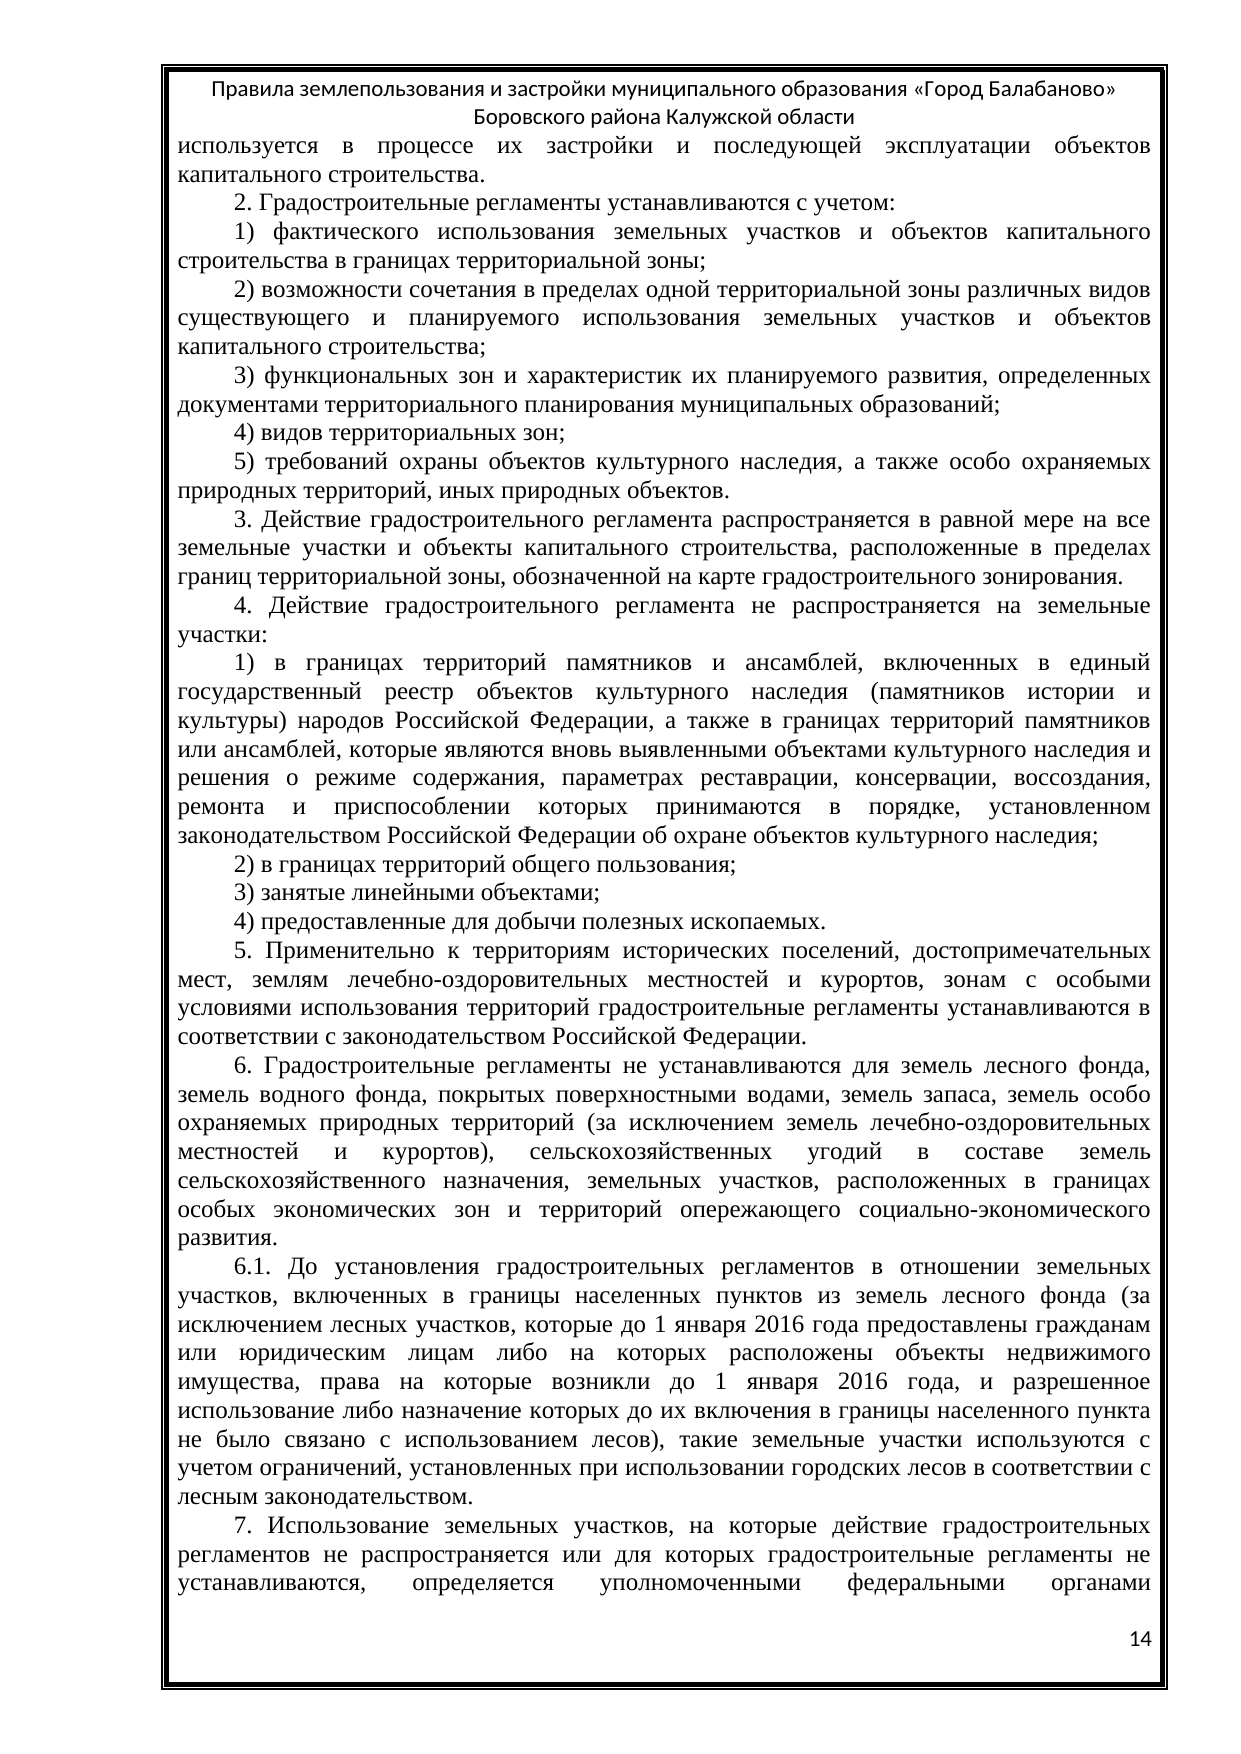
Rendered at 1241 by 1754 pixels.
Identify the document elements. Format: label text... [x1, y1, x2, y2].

text 6. Градостроительные регламенты не устанавливаются для земель лесного фонда, земель водного фонда, покрытых поверхностными водами, земель запаса, земель особо охраняемых природных территорий (за исключением земель лечебно-оздоровительных местностей и курортов), сельскохозяйственных угодий в составе земель сельскохозяйственного назначения, земельных участков, расположенных в границах особых экономических зон и территорий опережающего социально-экономического развития. [177, 1050, 1152, 1251]
text 1) фактического использования земельных участков и объектов капитального строительства в границах территориальной зоны; [177, 216, 1152, 274]
text 4) предоставленные для добычи полезных ископаемых. [177, 906, 1152, 935]
text 2) возможности сочетания в пределах одной территориальной зоны различных видов существующего и планируемого использования земельных участков и объектов капитального строительства; [177, 274, 1152, 360]
text 2. Градостроительные регламенты устанавливаются с учетом: [177, 187, 1152, 216]
text 3) функциональных зон и характеристик их планируемого развития, определенных документами территориального планирования муниципальных образований; [177, 360, 1152, 417]
text 3) занятые линейными объектами; [177, 877, 1152, 906]
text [177, 1510, 1152, 1596]
text 6.1. До установления градостроительных регламентов в отношении земельных участков, включенных в границы населенных пунктов из земель лесного фонда (за исключением лесных участков, которые до 1 января 2016 года предоставлены гражданам или юридическим лицам либо на которых расположены объекты недвижимого имущества, права на которые возникли до 1 января 2016 года, и разрешенное использование либо назначение которых до их включения в границы населенного пункта не было связано с использованием лесов), такие земельные участки используются с учетом ограничений, установленных при использовании городских лесов в соответствии с лесным законодательством. [177, 1251, 1152, 1510]
text 1) в границах территорий памятников и ансамблей, включенных в единый государственный реестр объектов культурного наследия (памятников истории и культуры) народов Российской Федерации, а также в границах территорий памятников или ансамблей, которые являются вновь выявленными объектами культурного наследия и решения о режиме содержания, параметрах реставрации, консервации, воссоздания, ремонта и приспособлении которых принимаются в порядке, установленном законодательством Российской Федерации об охране объектов культурного наследия; [177, 647, 1152, 849]
text 3. Действие градостроительного регламента распространяется в равной мере на все земельные участки и объекты капитального строительства, расположенные в пределах границ территориальной зоны, обозначенной на карте градостроительного зонирования. [177, 504, 1152, 590]
text 5) требований охраны объектов культурного наследия, а также особо охраняемых природных территорий, иных природных объектов. [177, 446, 1152, 504]
text 4) видов территориальных зон; [177, 417, 1152, 446]
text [177, 130, 1152, 187]
text 4. Действие градостроительного регламента не распространяется на земельные участки: [177, 590, 1152, 647]
text 2) в границах территорий общего пользования; [177, 849, 1152, 877]
text 5. Применительно к территориям исторических поселений, достопримечательных мест, землям лечебно-оздоровительных местностей и курортов, зонам с особыми условиями использования территорий градостроительные регламенты устанавливаются в соответствии с законодательством Российской Федерации. [177, 935, 1152, 1050]
